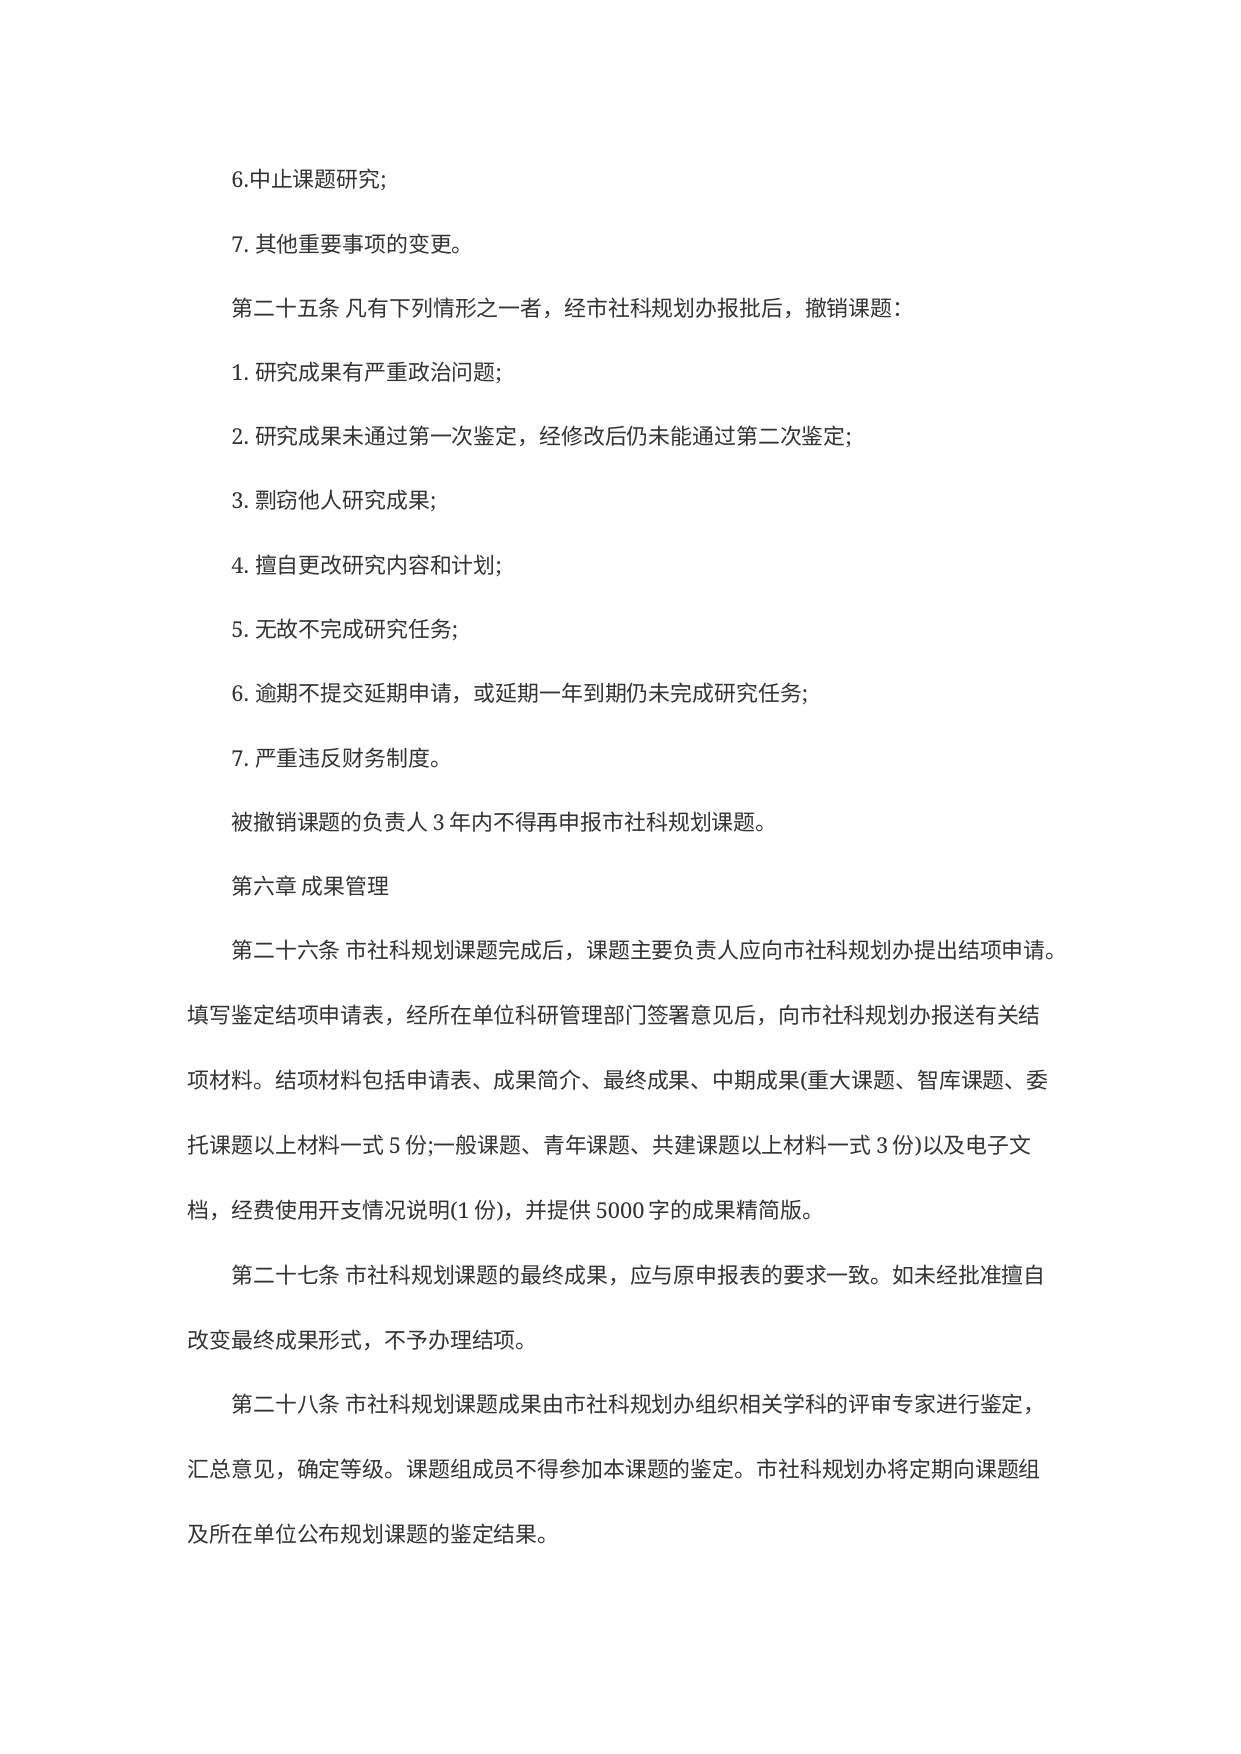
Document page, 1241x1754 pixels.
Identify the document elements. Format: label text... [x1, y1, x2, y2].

text 第二十五条 凡有下列情形之一者，经市社科规划办报批后，撤销课题： [187, 291, 1053, 323]
text 2. 研究成果未通过第一次鉴定，经修改后仍未能通过第二次鉴定; [187, 419, 1053, 451]
text 第二十六条 市社科规划课题完成后，课题主要负责人应向市社科规划办提出结项申请。填写鉴定结项申请表，经所在单位科研管理部门签署意见后，向市社科规划办报送有关结项材料。结项材料包括申请表、成果简介、最终成果、中期成果(重大课题、智库课题、委托课题以上材料一式5份;一般课题、青年课题、共建课题以上材料一式 3份)以及电子文档，经费使用开支情况说明(1份)，并提供5000字的成果精简版。 [187, 933, 1053, 1226]
text 4. 擅自更改研究内容和计划; [187, 547, 1053, 580]
text 1. 研究成果有严重政治问题; [187, 355, 1053, 387]
text 6.中止课题研究; [187, 162, 1053, 194]
text 第二十七条 市社科规划课题的最终成果，应与原申报表的要求一致。如未经批准擅自改变最终成果形式，不予办理结项。 [187, 1257, 1053, 1355]
text 被撤销课题的负责人3年内不得再申报市社科规划课题。 [187, 804, 1053, 837]
text 3. 剽窃他人研究成果; [187, 483, 1053, 516]
text 7. 严重违反财务制度。 [187, 740, 1053, 773]
text 第六章 成果管理 [187, 869, 1053, 901]
text 6. 逾期不提交延期申请，或延期一年到期仍未完成研究任务; [187, 676, 1053, 708]
text 7. 其他重要事项的变更。 [187, 226, 1053, 259]
text 第二十八条 市社科规划课题成果由市社科规划办组织相关学科的评审专家进行鉴定，汇总意见，确定等级。课题组成员不得参加本课题的鉴定。市社科规划办将定期向课题组及所在单位公布规划课题的鉴定结果。 [187, 1386, 1053, 1549]
text 5. 无故不完成研究任务; [187, 612, 1053, 644]
